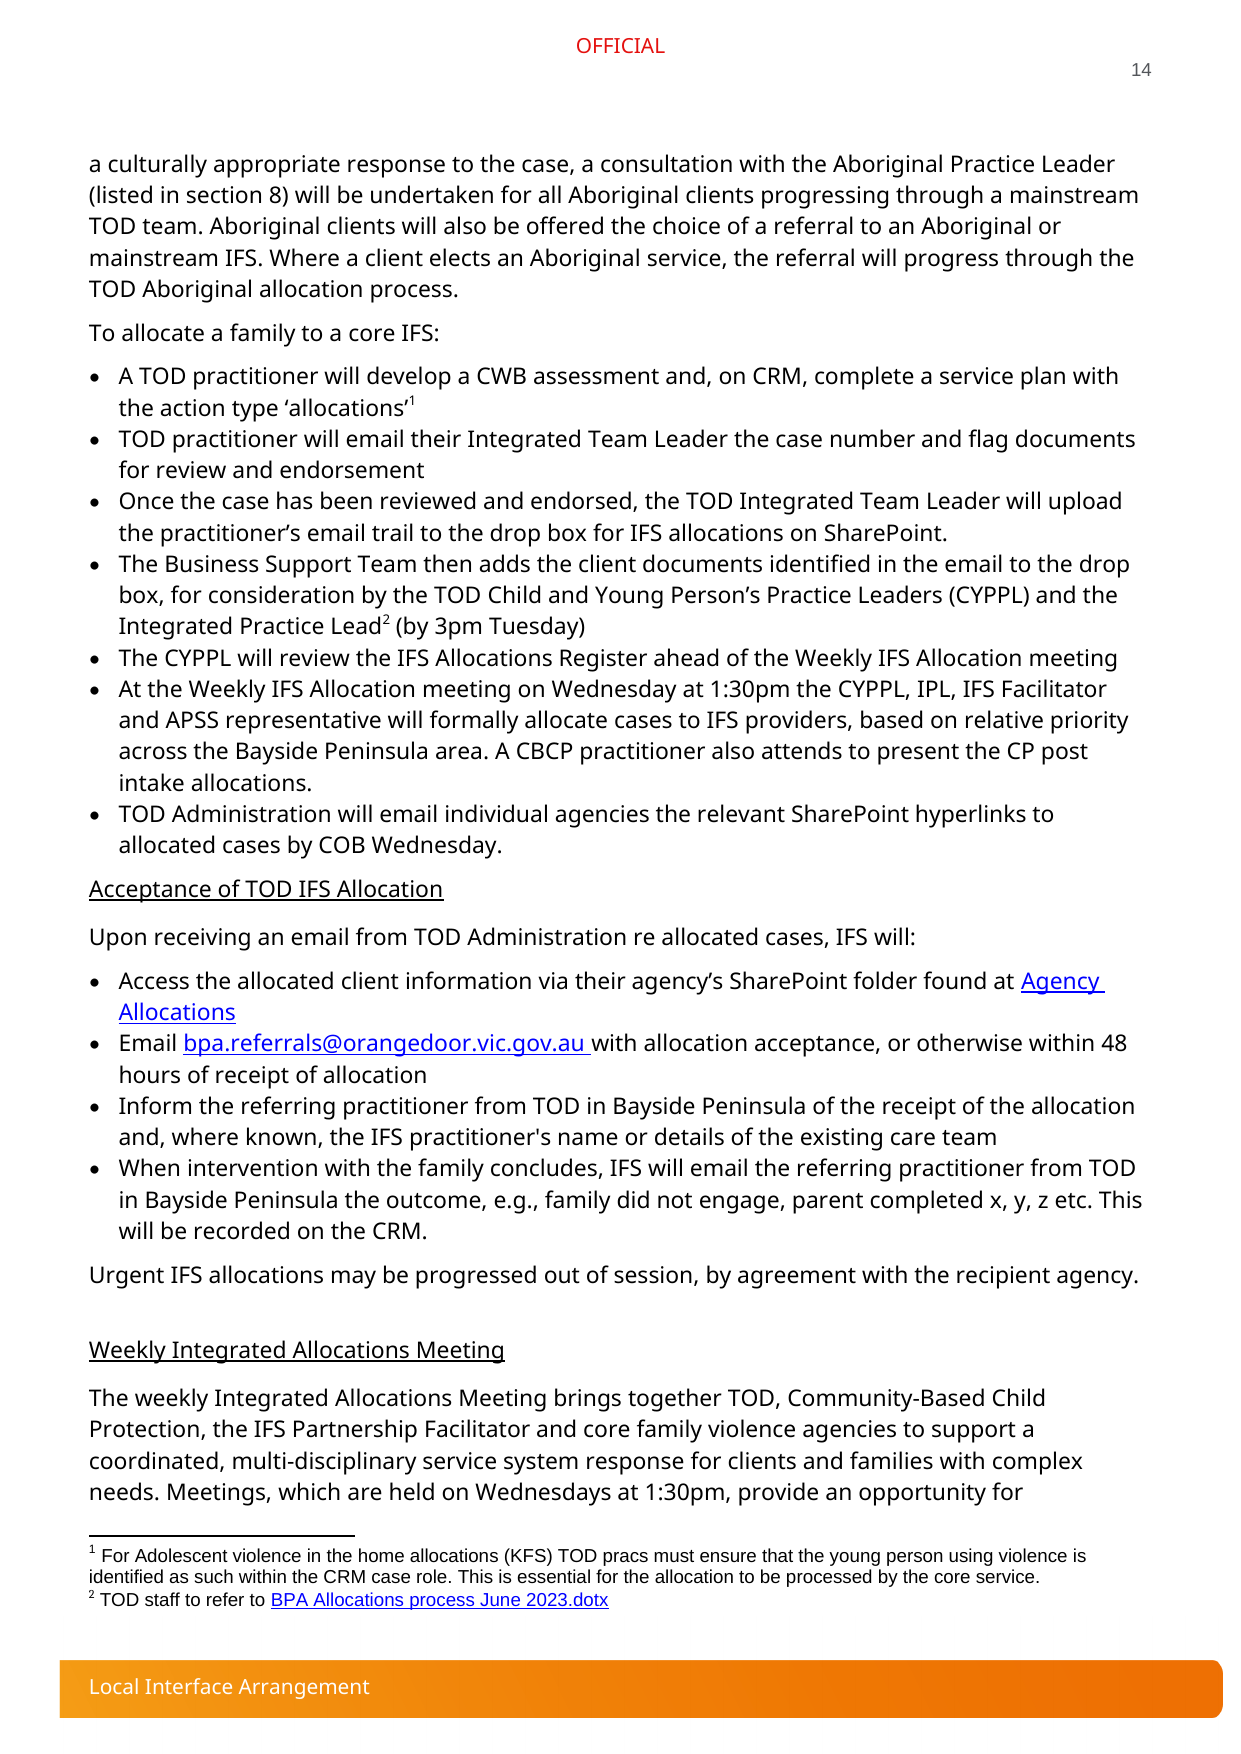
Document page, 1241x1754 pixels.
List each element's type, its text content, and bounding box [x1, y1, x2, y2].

text To allocate a family to a core IFS: [89, 316, 1152, 348]
text Upon receiving an email from TOD Administration re allocated cases, IFS will: [89, 921, 1152, 952]
subtitle Weekly Integrated Allocations Meeting [89, 1334, 1152, 1365]
text When intervention with the family concludes, IFS will email the referring practitioner from TOD in Bayside Peninsula the outcome, e.g., family did not engage, parent completed x, y, z etc. This will be recorded on the CRM. [89, 1152, 1152, 1246]
text Email bpa.referrals@orangedoor.vic.gov.au with allocation acceptance, or otherwise within 48 hours of receipt of allocation [89, 1027, 1152, 1090]
text TOD practitioner will email their Integrated Team Leader the case number and flag documents for review and endorsement [89, 423, 1152, 485]
text Inform the referring practitioner from TOD in Bayside Peninsula of the receipt of the allocation and, where known, the IFS practitioner's name or details of the existing care team [89, 1090, 1152, 1152]
picture [30, 1616, 1241, 1754]
text TOD Administration will email individual agencies the relevant SharePoint hyperlinks to allocated cases by COB Wednesday. [89, 798, 1152, 860]
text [89, 1382, 1152, 1507]
text The CYPPL will review the IFS Allocations Register ahead of the Weekly IFS Allocation meeting [89, 641, 1152, 673]
text Access the allocated client information via their agency’s SharePoint folder found at Agency Allocations [89, 965, 1152, 1027]
text Once the case has been reviewed and endorsed, the TOD Integrated Team Leader will upload the practitioner’s email trail to the drop box for IFS allocations on SharePoint. [89, 485, 1152, 548]
text The Business Support Team then adds the client documents identified in the email to the drop box, for consideration by the TOD Child and Young Person’s Practice Leaders (CYPPL) and the Integrated Practice Lead (by 3pm Tuesday) [89, 548, 1152, 641]
text Urgent IFS allocations may be progressed out of session, by agreement with the recipient agency. [89, 1259, 1152, 1321]
text At the Weekly IFS Allocation meeting on Wednesday at 1:30pm the CYPPL, IPL, IFS Facilitator and APSS representative will formally allocate cases to IFS providers, based on relative priority across the Bayside Peninsula area. A CBCP practitioner also attends to present the CP post intake allocations. [89, 673, 1152, 798]
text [89, 148, 1152, 304]
text A TOD practitioner will develop a CWB assessment and, on CRM, complete a service plan with the action type ‘allocations’ [89, 360, 1152, 423]
subtitle Acceptance of TOD IFS Allocation [89, 873, 1152, 904]
